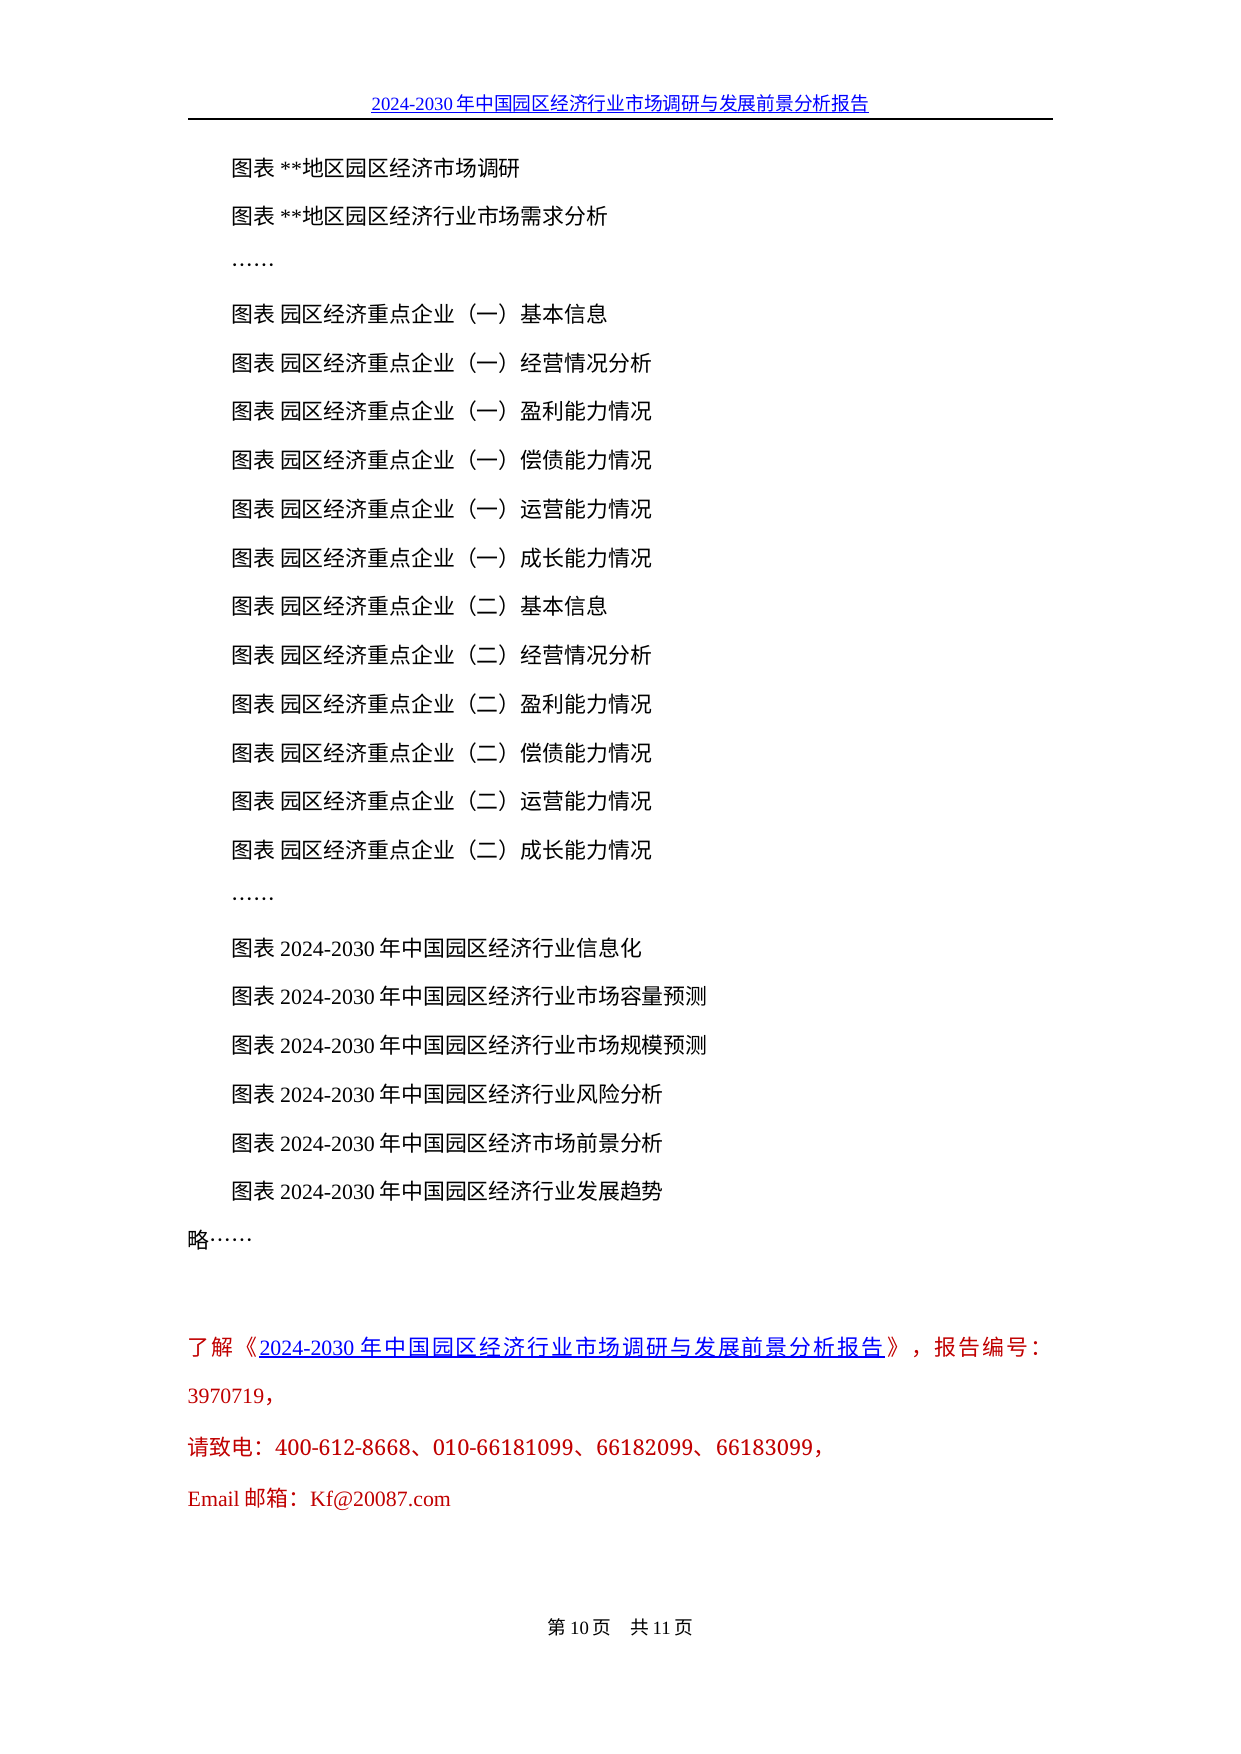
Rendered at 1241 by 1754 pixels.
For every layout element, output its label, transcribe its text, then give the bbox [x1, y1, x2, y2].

text Email邮箱：Kf@20087.com [187, 1481, 1053, 1513]
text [187, 150, 1053, 1255]
text 请致电：400-612-8668、010-66181099、66182099、66183099， [187, 1429, 1053, 1462]
text 了解《2024-2030年中国园区经济行业市场调研与发展前景分析报告》，报告编号：3970719， [187, 1329, 1053, 1410]
